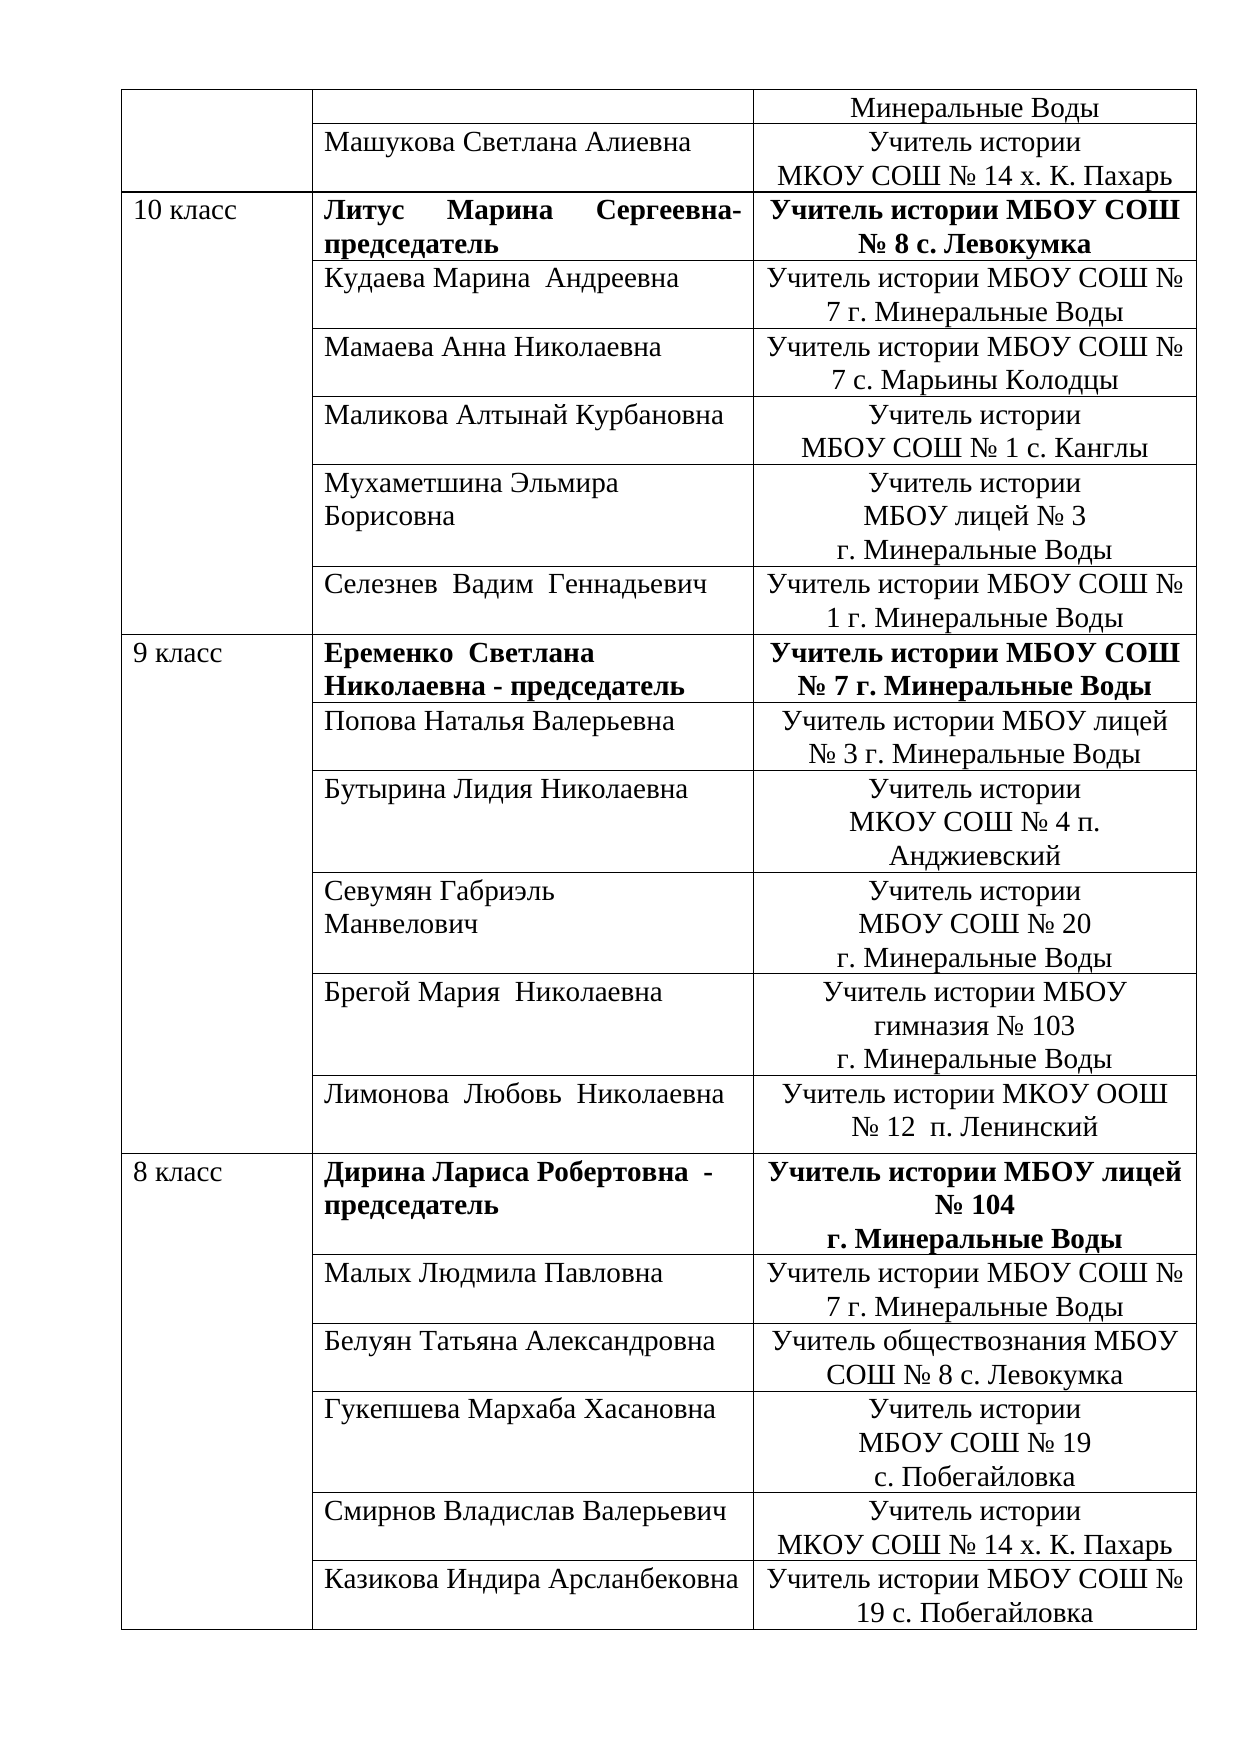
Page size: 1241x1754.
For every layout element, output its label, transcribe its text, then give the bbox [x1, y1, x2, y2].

table_cell Литус Марина Сергеевна- председатель [313, 193, 753, 259]
table_cell Учитель истории МБОУ гимназия № 103 г. Минеральные Воды [754, 974, 1196, 1075]
table_cell Учитель истории МБОУ СОШ № 8 с. Левокумка [754, 193, 1196, 259]
table_cell Попова Наталья Валерьевна [313, 703, 753, 770]
table_cell Учитель истории МБОУ лицей № 104 г. Минеральные Воды [754, 1154, 1196, 1254]
table_cell Казикова Индира Арсланбековна [313, 1561, 753, 1628]
table_cell Смирнов Владислав Валерьевич [313, 1493, 753, 1560]
table_cell Учитель истории МБОУ СОШ № 19 с. Побегайловка [754, 1392, 1196, 1492]
table_cell Учитель истории МБОУ СОШ № 7 г. Минеральные Воды [754, 635, 1196, 702]
table_cell Учитель истории МБОУ СОШ № 7 г. Минеральные Воды [754, 1255, 1196, 1322]
table_cell Машукова Светлана Алиевна [313, 124, 753, 191]
table_cell Учитель истории МКОУ ООШ № 12 п. Ленинский [754, 1076, 1196, 1153]
table_cell Мухаметшина Эльмира Борисовна [313, 465, 753, 566]
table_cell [313, 90, 753, 123]
table_cell Мамаева Анна Николаевна [313, 329, 753, 396]
table_cell Кудаева Марина Андреевна [313, 261, 753, 328]
table_cell Селезнев Вадим Геннадьевич [313, 567, 753, 634]
table_cell Учитель истории МБОУ СОШ № 7 г. Минеральные Воды [754, 261, 1196, 328]
table_cell Учитель истории МБОУ лицей № 3 г. Минеральные Воды [754, 465, 1196, 566]
table_cell Учитель обществознания МБОУ СОШ № 8 с. Левокумка [754, 1324, 1196, 1391]
table_cell Бутырина Лидия Николаевна [313, 771, 753, 872]
table_cell 10 класс [122, 193, 312, 634]
table_cell Гукепшева Мархаба Хасановна [313, 1392, 753, 1492]
table_cell Учитель истории МБОУ лицей № 3 г. Минеральные Воды [754, 703, 1196, 770]
table_cell Дирина Лариса Робертовна - председатель [313, 1154, 753, 1254]
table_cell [754, 90, 1196, 123]
table_cell Брегой Мария Николаевна [313, 974, 753, 1075]
table_cell 8 класс [122, 1154, 312, 1628]
table_cell 9 класс [122, 635, 312, 1153]
table_cell Учитель истории МБОУ СОШ № 1 г. Минеральные Воды [754, 567, 1196, 634]
table_cell Маликова Алтынай Курбановна [313, 397, 753, 464]
table_cell Севумян Габриэль Манвелович [313, 873, 753, 973]
table_cell Лимонова Любовь Николаевна [313, 1076, 753, 1153]
table_cell Учитель истории МБОУ СОШ № 1 с. Канглы [754, 397, 1196, 464]
table_cell Учитель истории МКОУ СОШ № 14 х. К. Пахарь [754, 1493, 1196, 1560]
table_cell Малых Людмила Павловна [313, 1255, 753, 1322]
table_cell Еременко Светлана Николаевна - председатель [313, 635, 753, 702]
table_cell Учитель истории МБОУ СОШ № 20 г. Минеральные Воды [754, 873, 1196, 973]
table_cell Белуян Татьяна Александровна [313, 1324, 753, 1391]
table_cell Учитель истории МБОУ СОШ № 19 с. Побегайловка [754, 1561, 1196, 1628]
table_cell Учитель истории МКОУ СОШ № 14 х. К. Пахарь [754, 124, 1196, 191]
table_cell Учитель истории МКОУ СОШ № 4 п. Анджиевский [754, 771, 1196, 872]
table_cell Учитель истории МБОУ СОШ № 7 с. Марьины Колодцы [754, 329, 1196, 396]
